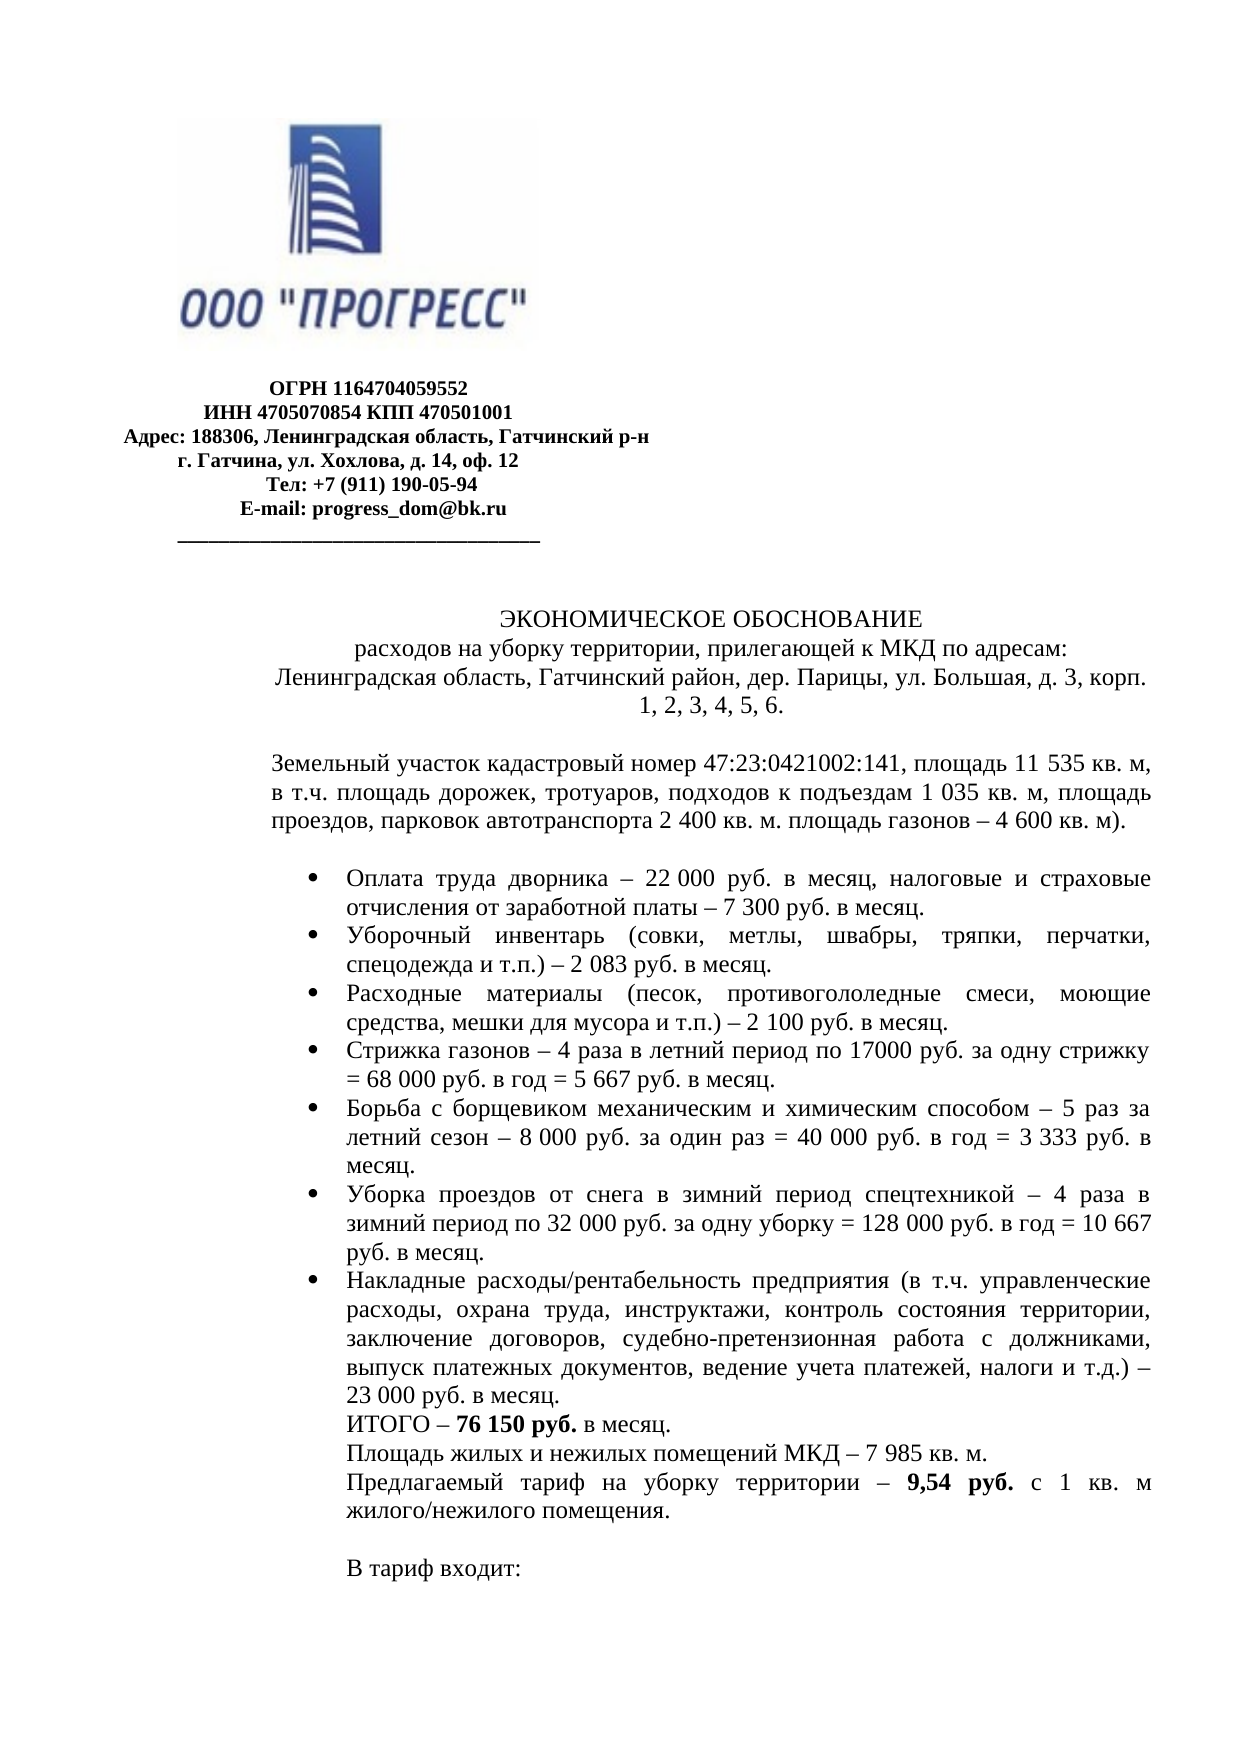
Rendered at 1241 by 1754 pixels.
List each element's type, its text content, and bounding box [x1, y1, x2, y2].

text ИНН 4705070854 КПП 470501001 [177, 400, 657, 424]
text Тел: +7 (911) 190-05-94 [177, 472, 1152, 496]
list Накладные расходы/рентабельность предприятия (в т.ч. управленческие расходы, охрана труда, инструктажи, контроль состояния территории, заключение договоров, судебно-претензионная работа с должниками, выпуск платежных документов, ведение учета платежей, налоги и т.д.) – 23 000 руб. в месяц. [308, 1265, 1152, 1409]
text Земельный участок кадастровый номер 47:23:0421002:141, площадь 11 535 кв. м, в т.ч. площадь дорожек, тротуаров, подходов к подъездам 1 035 кв. м, площадь проездов, парковок автотранспорта 2 400 кв. м. площадь газонов – 4 600 кв. м). [271, 748, 1152, 834]
picture [177, 118, 542, 351]
text расходов на уборку территории, прилегающей к МКД по адресам: Ленинградская область, Гатчинский район, дер. Парицы, ул. Большая, д. 3, корп. 1, 2, 3, 4, 5, 6. [271, 633, 1152, 719]
text ЭКОНОМИЧЕСКОЕ ОБОСНОВАНИЕ [271, 604, 1152, 633]
list Уборочный инвентарь (совки, метлы, швабры, тряпки, перчатки, спецодежда и т.п.) – 2 083 руб. в месяц. [308, 920, 1152, 978]
list Стрижка газонов – 4 раза в летний период по 17000 руб. за одну стрижку = 68 000 руб. в год = 5 667 руб. в месяц. [308, 1035, 1152, 1093]
text г. Гатчина, ул. Хохлова, д. 14, оф. 12 [177, 448, 1152, 472]
list Оплата труда дворника – 22 000 руб. в месяц, налоговые и страховые отчисления от заработной платы – 7 300 руб. в месяц. [308, 863, 1152, 920]
list ИТОГО – 76 150 руб. в месяц. [346, 1409, 1152, 1438]
list Борьба с борщевиком механическим и химическим способом – 5 раз за летний сезон – 8 000 руб. за один раз = 40 000 руб. в год = 3 333 руб. в месяц. [308, 1093, 1152, 1179]
text Адрес: 188306, Ленинградская область, Гатчинский р-н [118, 424, 657, 448]
list Предлагаемый тариф на уборку территории – 9,54 руб. с 1 кв. м жилого/нежилого помещения. [346, 1467, 1152, 1524]
text E-mail: progress_dom@bk.ru [177, 496, 1152, 520]
text ___________________________________ [177, 520, 1152, 546]
list Расходные материалы (песок, противогололедные смеси, моющие средства, мешки для мусора и т.п.) – 2 100 руб. в месяц. [308, 978, 1152, 1035]
list Уборка проездов от снега в зимний период спецтехникой – 4 раза в зимний период по 32 000 руб. за одну уборку = 128 000 руб. в год = 10 667 руб. в месяц. [308, 1179, 1152, 1265]
list В тариф входит: [346, 1553, 1152, 1582]
text ОГРН 1164704059552 [177, 376, 657, 400]
list Площадь жилых и нежилых помещений МКД – 7 985 кв. м. [346, 1438, 1152, 1467]
